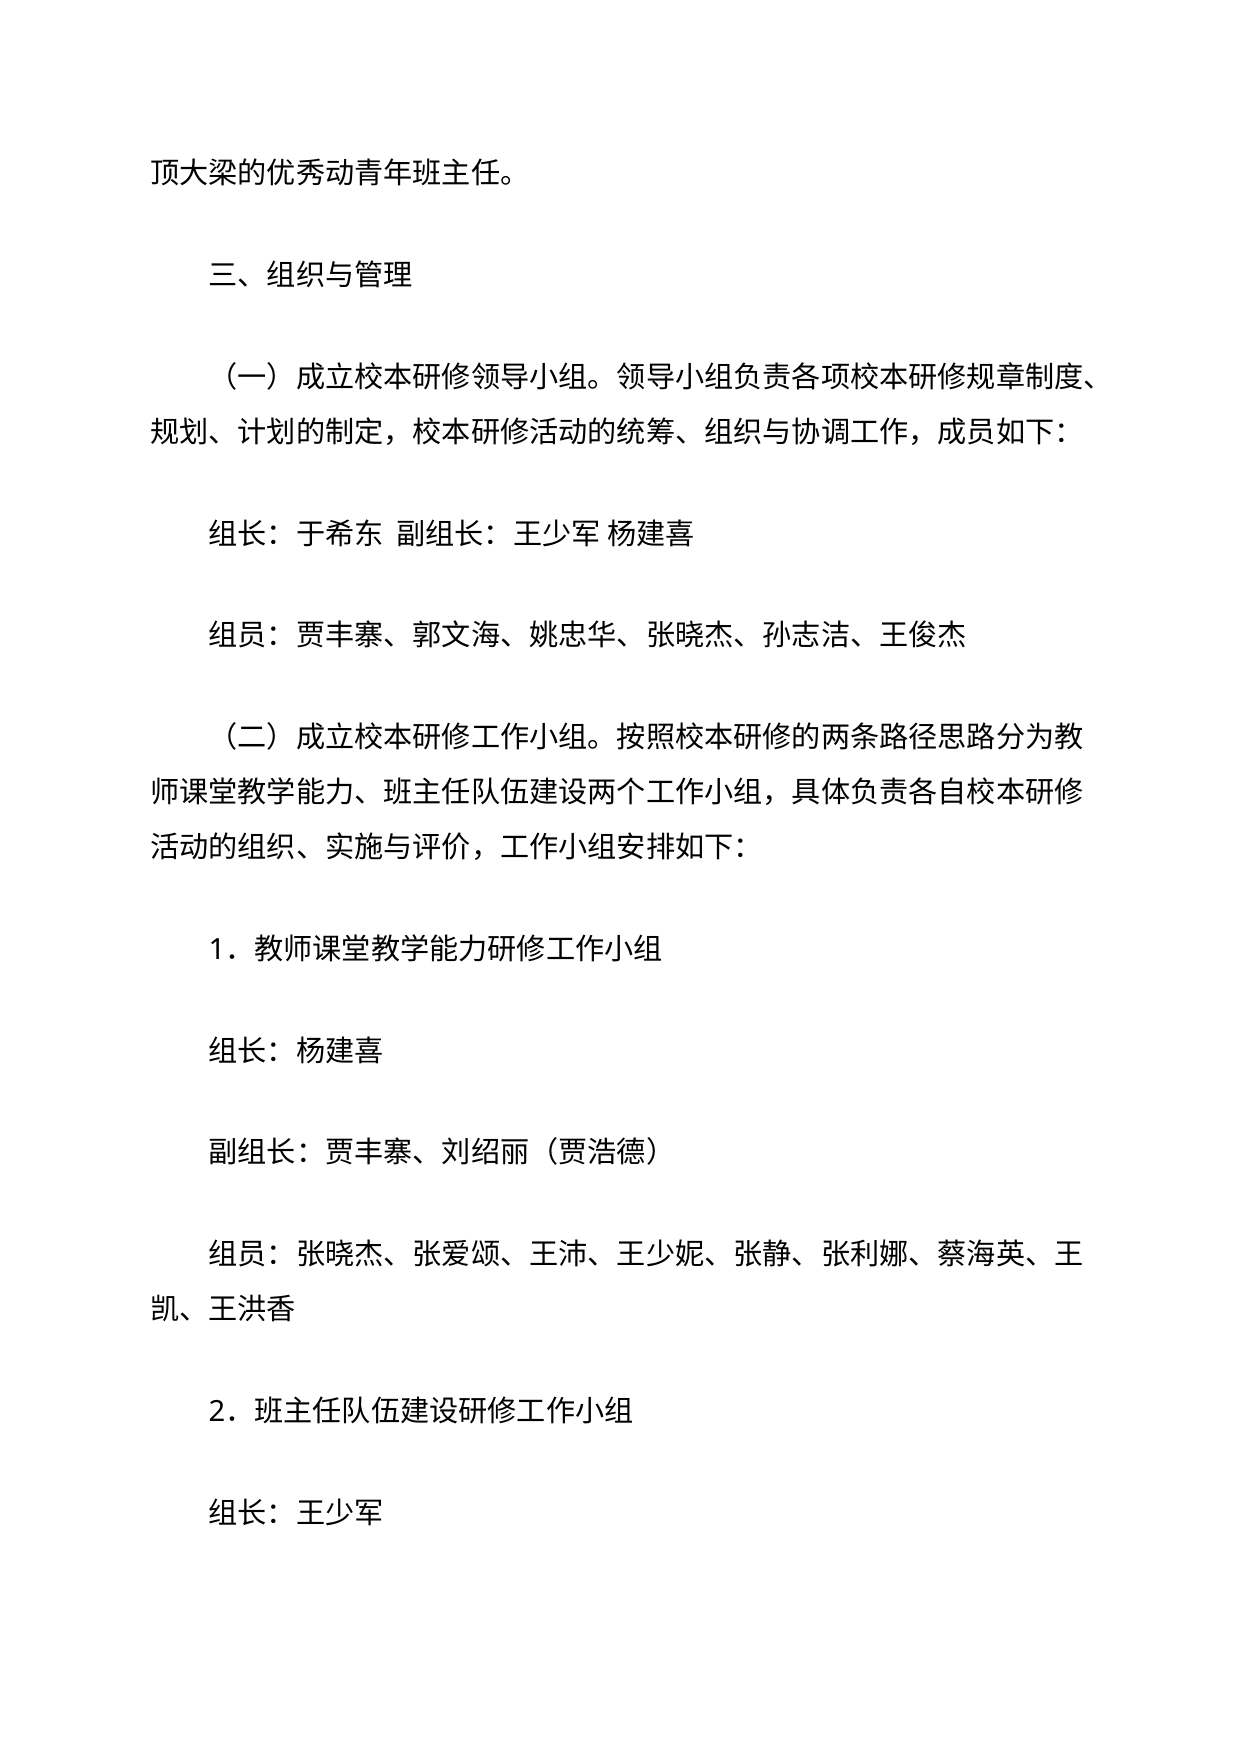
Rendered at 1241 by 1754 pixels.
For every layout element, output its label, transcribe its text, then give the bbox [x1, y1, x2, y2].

text 组长：王少军 [150, 1489, 1090, 1532]
text 组员：张晓杰、张爱颂、王沛、王少妮、张静、张利娜、蔡海英、王凯、王洪香 [150, 1231, 1090, 1328]
text （二）成立校本研修工作小组。按照校本研修的两条路径思路分为教师课堂教学能力、班主任队伍建设两个工作小组，具体负责各自校本研修活动的组织、实施与评价，工作小组安排如下： [150, 714, 1090, 866]
text 1．教师课堂教学能力研修工作小组 [150, 925, 1090, 968]
text 组长：于希东 副组长：王少军 杨建喜 [150, 510, 1090, 552]
text 组员：贾丰寨、郭文海、姚忠华、张晓杰、孙志洁、王俊杰 [150, 612, 1090, 654]
text 组长：杨建喜 [150, 1027, 1090, 1069]
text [150, 150, 1090, 192]
text 副组长：贾丰寨、刘绍丽（贾浩德） [150, 1129, 1090, 1171]
text 2．班主任队伍建设研修工作小组 [150, 1387, 1090, 1430]
text （一）成立校本研修领导小组。领导小组负责各项校本研修规章制度、规划、计划的制定，校本研修活动的统筹、组织与协调工作，成员如下： [150, 353, 1090, 451]
text 三、组织与管理 [150, 252, 1090, 294]
